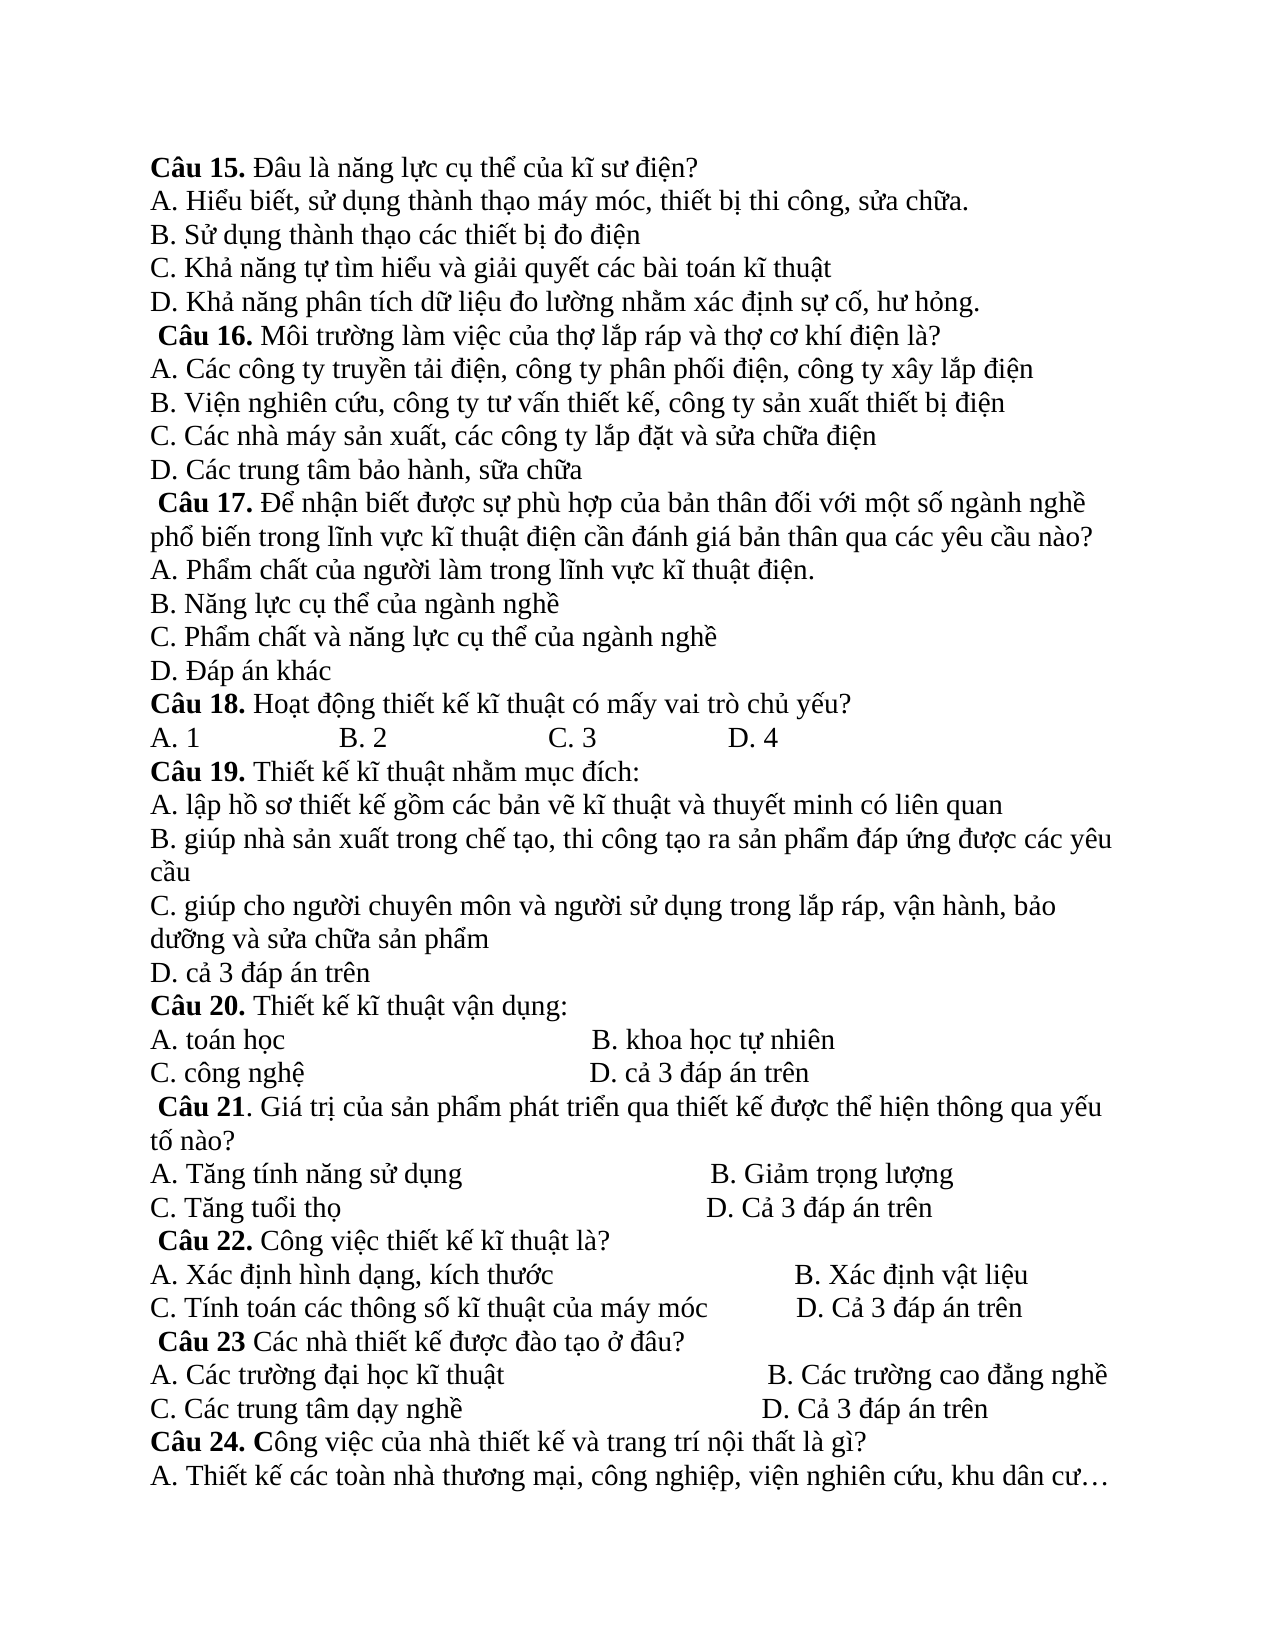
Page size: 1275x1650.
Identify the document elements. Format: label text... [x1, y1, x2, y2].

text Câu 23 Các nhà thiết kế được đào tạo ở đâu? [150, 1324, 1125, 1357]
text A. Hiểu biết, sử dụng thành thạo máy móc, thiết bị thi công, sửa chữa. [150, 183, 1125, 217]
text C. Tăng tuổi thọ D. Cả 3 đáp án trên [150, 1190, 1125, 1223]
text Câu 17. Để nhận biết được sự phù hợp của bản thân đối với một số ngành nghề phổ biến trong lĩnh vực kĩ thuật điện cần đánh giá bản thân qua các yêu cầu nào? [150, 485, 1125, 552]
text B. Sử dụng thành thạo các thiết bị đo điện [150, 217, 1125, 251]
text B. Năng lực cụ thể của ngành nghề [150, 586, 1125, 619]
text C. Tính toán các thông số kĩ thuật của máy móc D. Cả 3 đáp án trên [150, 1290, 1125, 1324]
text Câu 19. Thiết kế kĩ thuật nhằm mục đích: [150, 754, 1125, 787]
text A. 1 B. 2 C. 3 D. 4 [150, 720, 1125, 754]
text C. công nghệ D. cả 3 đáp án trên [150, 1056, 1125, 1089]
text A. Phẩm chất của người làm trong lĩnh vực kĩ thuật điện. [150, 552, 1125, 586]
text C. Các trung tâm dạy nghề D. Cả 3 đáp án trên [150, 1391, 1125, 1424]
text A. Thiết kế các toàn nhà thương mại, công nghiệp, viện nghiên cứu, khu dân cư… [150, 1458, 1125, 1492]
text B. giúp nhà sản xuất trong chế tạo, thi công tạo ra sản phẩm đáp ứng được các yêu cầu [150, 821, 1125, 888]
text A. Tăng tính năng sử dụng B. Giảm trọng lượng [150, 1156, 1125, 1190]
text Câu 15. Đâu là năng lực cụ thể của kĩ sư điện? [150, 150, 1125, 183]
text Câu 22. Công việc thiết kế kĩ thuật là? [150, 1223, 1125, 1257]
text Câu 20. Thiết kế kĩ thuật vận dụng: [150, 988, 1125, 1022]
text A. toán học B. khoa học tự nhiên [150, 1022, 1125, 1056]
text C. Khả năng tự tìm hiểu và giải quyết các bài toán kĩ thuật [150, 251, 1125, 284]
text Câu 16. Môi trường làm việc của thợ lắp ráp và thợ cơ khí điện là? [150, 318, 1125, 351]
text D. cả 3 đáp án trên [150, 955, 1125, 988]
text C. Phẩm chất và năng lực cụ thể của ngành nghề [150, 619, 1125, 653]
text D. Đáp án khác [150, 653, 1125, 687]
text A. Các công ty truyền tải điện, công ty phân phối điện, công ty xây lắp điện [150, 351, 1125, 385]
text A. Các trường đại học kĩ thuật B. Các trường cao đẳng nghề [150, 1357, 1125, 1391]
text D. Các trung tâm bảo hành, sữa chữa [150, 452, 1125, 485]
text C. giúp cho người chuyên môn và người sử dụng trong lắp ráp, vận hành, bảo dưỡng và sửa chữa sản phẩm [150, 888, 1125, 955]
text B. Viện nghiên cứu, công ty tư vấn thiết kế, công ty sản xuất thiết bị điện [150, 385, 1125, 418]
text A. lập hồ sơ thiết kế gồm các bản vẽ kĩ thuật và thuyết minh có liên quan [150, 787, 1125, 821]
text A. Xác định hình dạng, kích thước B. Xác định vật liệu [150, 1257, 1125, 1290]
text Câu 21. Giá trị của sản phẩm phát triển qua thiết kế được thể hiện thông qua yếu tố nào? [150, 1089, 1125, 1156]
text Câu 18. Hoạt động thiết kế kĩ thuật có mấy vai trò chủ yếu? [150, 687, 1125, 720]
text C. Các nhà máy sản xuất, các công ty lắp đặt và sửa chữa điện [150, 418, 1125, 452]
text D. Khả năng phân tích dữ liệu đo lường nhằm xác định sự cố, hư hỏng. [150, 284, 1125, 318]
text Câu 24. Công việc của nhà thiết kế và trang trí nội thất là gì? [150, 1424, 1125, 1458]
